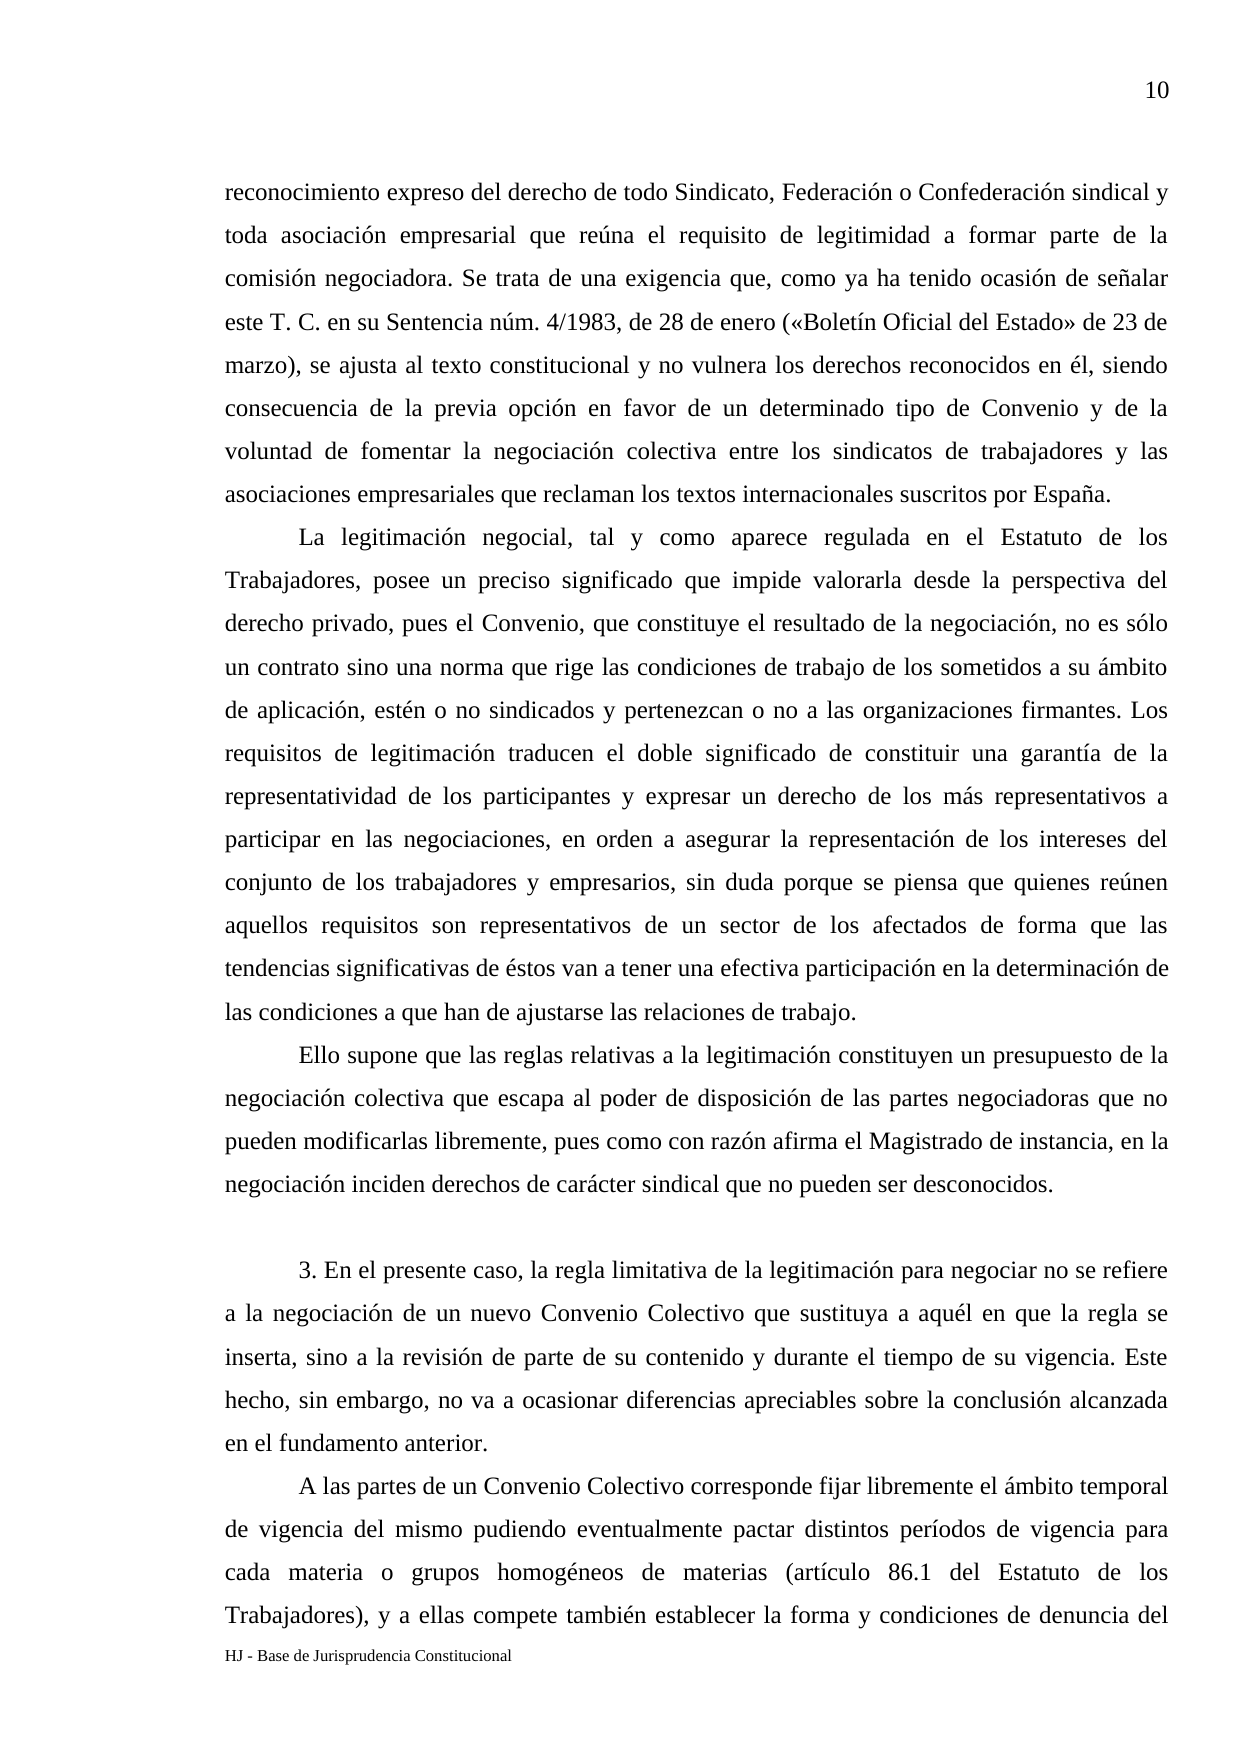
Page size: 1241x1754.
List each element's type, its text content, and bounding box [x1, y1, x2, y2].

text 3. En el presente caso, la regla limitativa de la legitimación para negociar no se refiere a la negociación de un nuevo Convenio Colectivo que sustituya a aquél en que la regla se inserta, sino a la revisión de parte de su contenido y durante el tiempo de su vigencia. Este hecho, sin embargo, no va a ocasionar diferencias apreciables sobre la conclusión alcanzada en el fundamento anterior. [224, 1255, 1169, 1457]
text Ello supone que las reglas relativas a la legitimación constituyen un presupuesto de la negociación colectiva que escapa al poder de disposición de las partes negociadoras que no pueden modificarlas libremente, pues como con razón afirma el Magistrado de instancia, en la negociación inciden derechos de carácter sindical que no pueden ser desconocidos. [224, 1040, 1169, 1198]
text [224, 1471, 1169, 1629]
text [224, 177, 1169, 508]
text La legitimación negocial, tal y como aparece regulada en el Estatuto de los Trabajadores, posee un preciso significado que impide valorarla desde la perspectiva del derecho privado, pues el Convenio, que constituye el resultado de la negociación, no es sólo un contrato sino una norma que rige las condiciones de trabajo de los sometidos a su ámbito de aplicación, estén o no sindicados y pertenezcan o no a las organizaciones firmantes. Los requisitos de legitimación traducen el doble significado de constituir una garantía de la representatividad de los participantes y expresar un derecho de los más representativos a participar en las negociaciones, en orden a asegurar la representación de los intereses del conjunto de los trabajadores y empresarios, sin duda porque se piensa que quienes reúnen aquellos requisitos son representativos de un sector de los afectados de forma que las tendencias significativas de éstos van a tener una efectiva participación en la determinación de las condiciones a que han de ajustarse las relaciones de trabajo. [224, 522, 1169, 1025]
